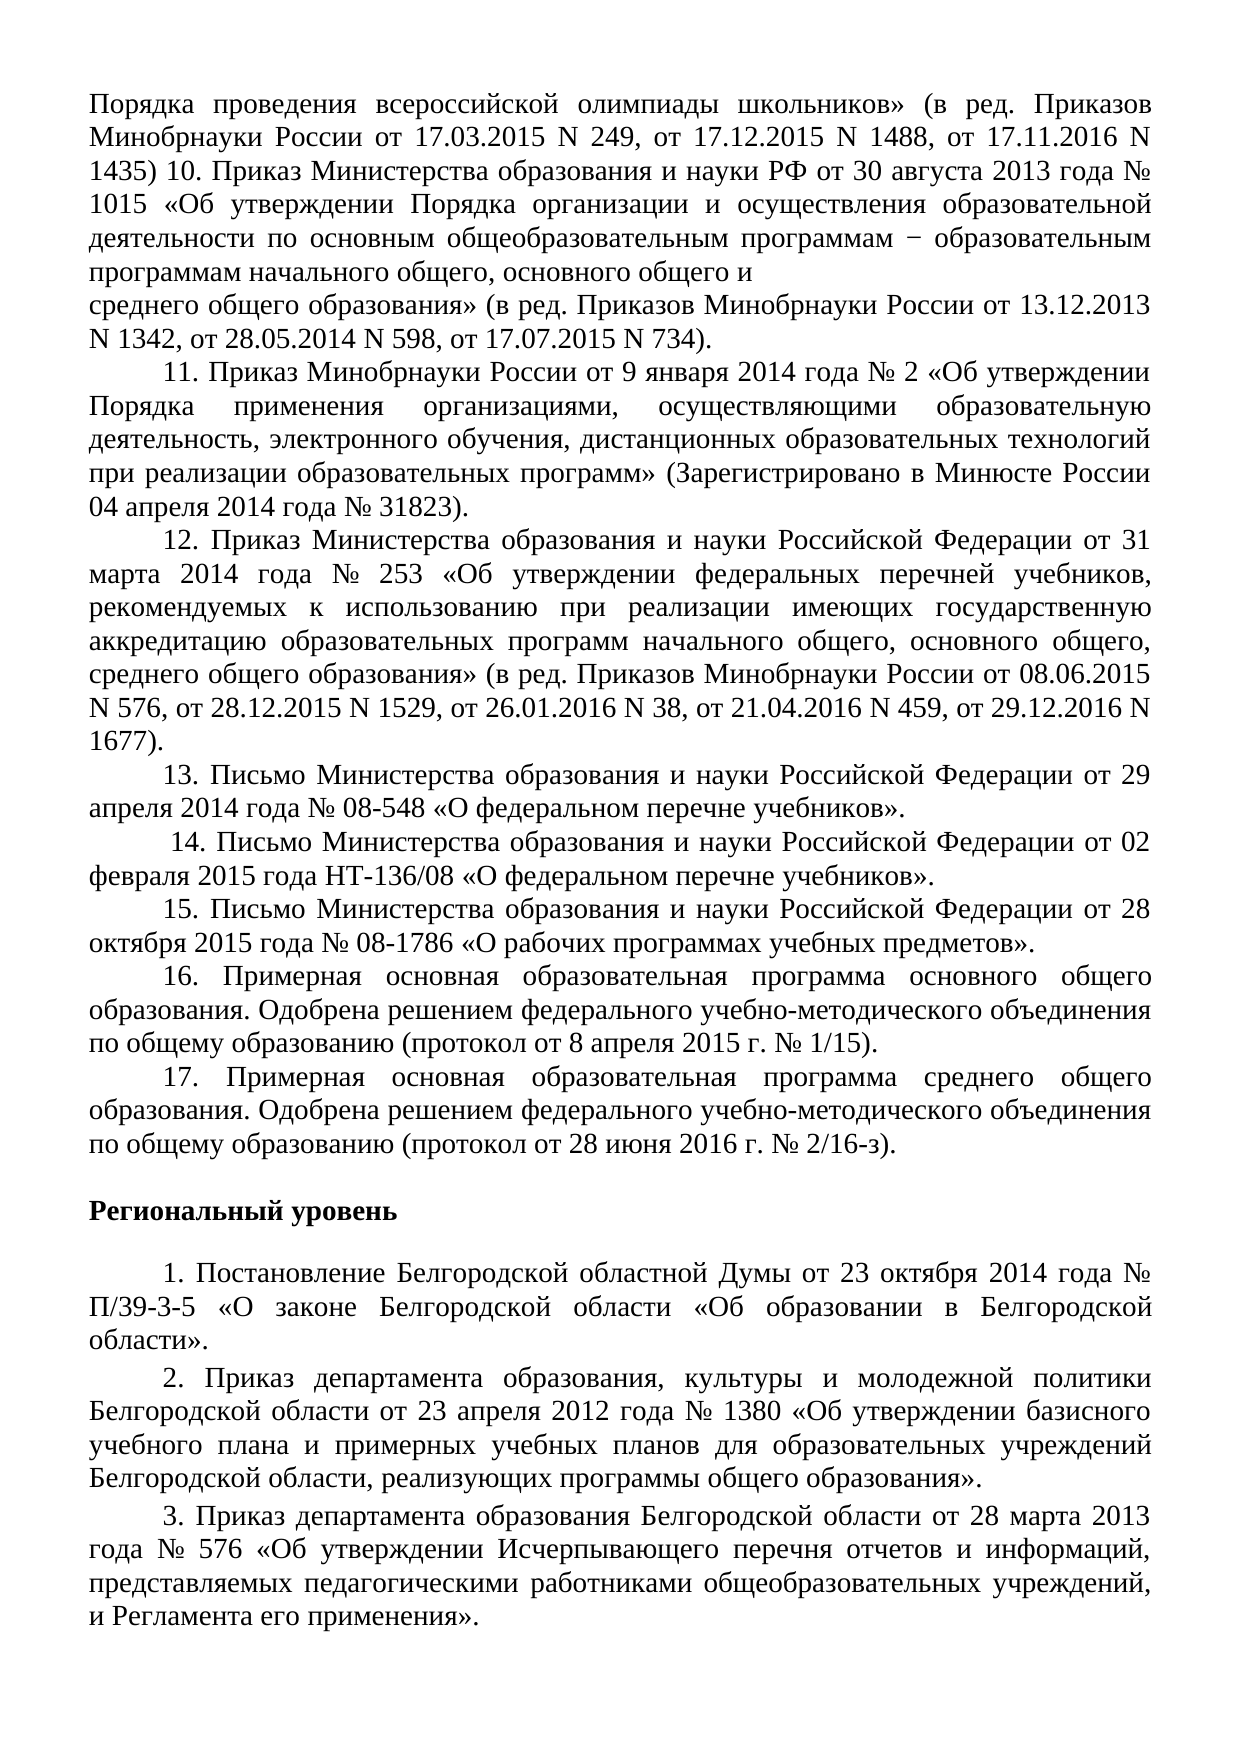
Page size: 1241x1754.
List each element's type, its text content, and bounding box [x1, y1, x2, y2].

subtitle Региональный уровень [89, 1193, 1163, 1227]
list Приказ департамента образования, культуры и молодежной политики Белгородской области от 23 апреля 2012 года № 1380 «Об утверждении базисного учебного плана и примерных учебных планов для образовательных учреждений Белгородской области, реализующих программы общего образования». [89, 1360, 1152, 1494]
text среднего общего образования» (в ред. Приказов Минобрнауки России от 13.12.2013 N 1342, от 28.05.2014 N 598, от 17.07.2015 N 734). [89, 287, 1152, 354]
list Примерная основная образовательная программа среднего общего образования. Одобрена решением федерального учебно-методического объединения по общему образованию (протокол от 28 июня 2016 г. № 2/16-з). [89, 1059, 1152, 1159]
list Письмо Министерства образования и науки Российской Федерации от 28 октября 2015 года № 08-1786 «О рабочих программах учебных предметов». [89, 891, 1151, 958]
list Приказ департамента образования Белгородской области от 28 марта 2013 года № 576 «Об утверждении Исчерпывающего перечня отчетов и информаций, представляемых педагогическими работниками общеобразовательных учреждений, и Регламента его применения». [89, 1498, 1151, 1632]
list Письмо Министерства образования и науки Российской Федерации от 29 апреля 2014 года № 08-548 «О федеральном перечне учебников». [89, 757, 1151, 824]
list Письмо Министерства образования и науки Российской Федерации от 02 февраля 2015 года НТ-136/08 «О федеральном перечне учебников». [89, 824, 1151, 891]
list Приказ Министерства образования и науки Российской Федерации от 31 марта 2014 года № 253 «Об утверждении федеральных перечней учебников, рекомендуемых к использованию при реализации имеющих государственную аккредитацию образовательных программ начального общего, основного общего, среднего общего образования» (в ред. Приказов Минобрнауки России от 08.06.2015 N 576, от 28.12.2015 N 1529, от 26.01.2016 N 38, от 21.04.2016 N 459, от 29.12.2016 N 1677). [89, 522, 1152, 757]
list Постановление Белгородской областной Думы от 23 октября 2014 года № П/39-3-5 «О законе Белгородской области «Об образовании в Белгородской области». [89, 1255, 1152, 1356]
list Приказ Минобрнауки России от 9 января 2014 года № 2 «Об утверждении Порядка применения организациями, осуществляющими образовательную деятельность, электронного обучения, дистанционных образовательных технологий при реализации образовательных программ» (Зарегистрировано в Минюсте России 04 апреля 2014 года № 31823). [89, 354, 1151, 522]
list Примерная основная образовательная программа основного общего образования. Одобрена решением федерального учебно-методического объединения по общему образованию (протокол от 8 апреля 2015 г. № 1/15). [89, 958, 1152, 1059]
text Порядка проведения всероссийской олимпиады школьников» (в ред. Приказов Минобрнауки России от 17.03.2015 N 249, от 17.12.2015 N 1488, от 17.11.2016 N 1435) 10. Приказ Министерства образования и науки РФ от 30 августа 2013 года № 1015 «Об утверждении Порядка организации и осуществления образовательной деятельности по основным общеобразовательным программам − образовательным программам начального общего, основного общего и [89, 86, 1152, 287]
